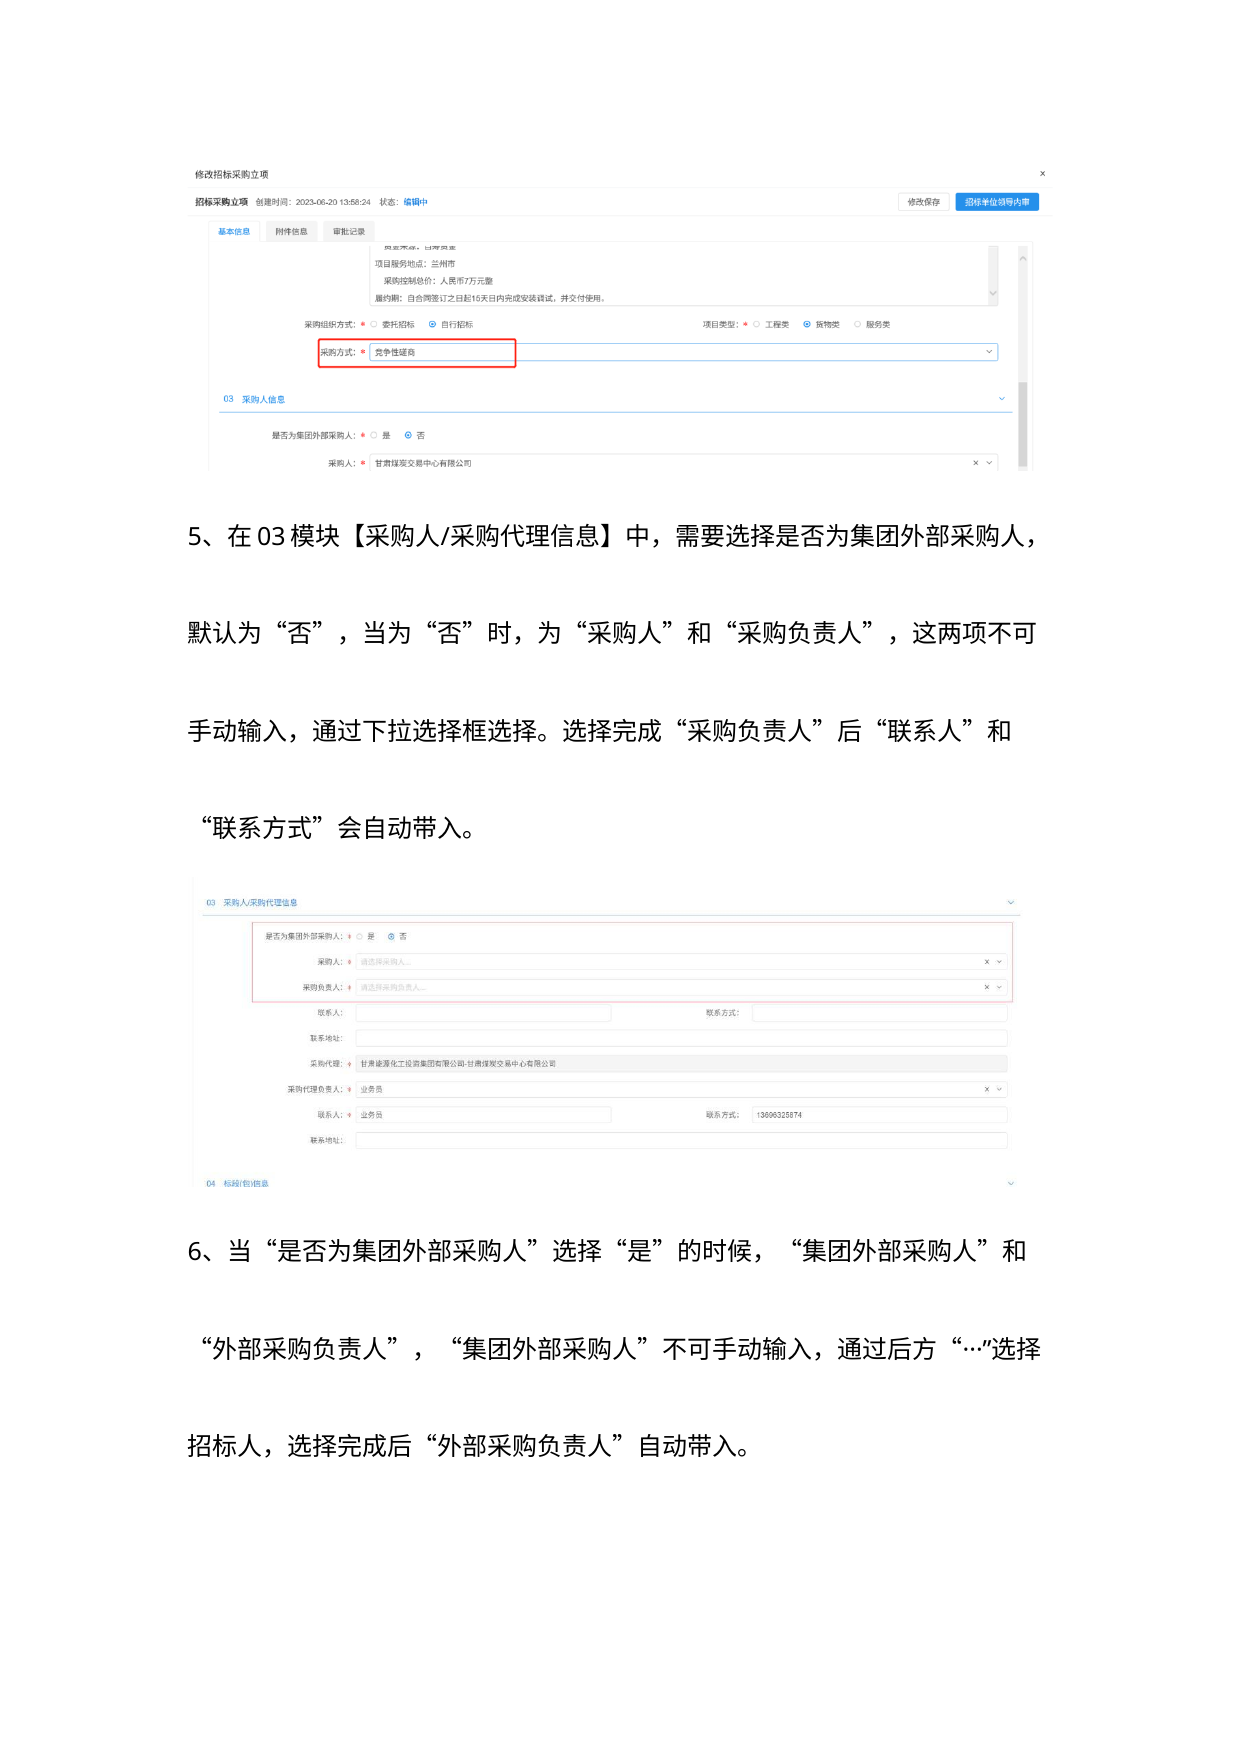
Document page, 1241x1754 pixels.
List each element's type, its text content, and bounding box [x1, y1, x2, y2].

picture [187, 162, 1053, 471]
text 5、在03模块【采购人/采购代理信息】中，需要选择是否为集团外部采购人，默认为“否”，当为“否”时，为“采购人”和“采购负责人”，这两项不可手动输入，通过下拉选择框选择。选择完成“采购负责人”后“联系人”和“联系方式”会自动带入。 [187, 502, 1053, 859]
picture [187, 877, 1025, 1187]
text 6、当“是否为集团外部采购人”选择“是”的时候，“集团外部采购人”和“外部采购负责人”，“集团外部采购人”不可手动输入，通过后方“···”选择招标人，选择完成后“外部采购负责人”自动带入。 [187, 1217, 1053, 1477]
